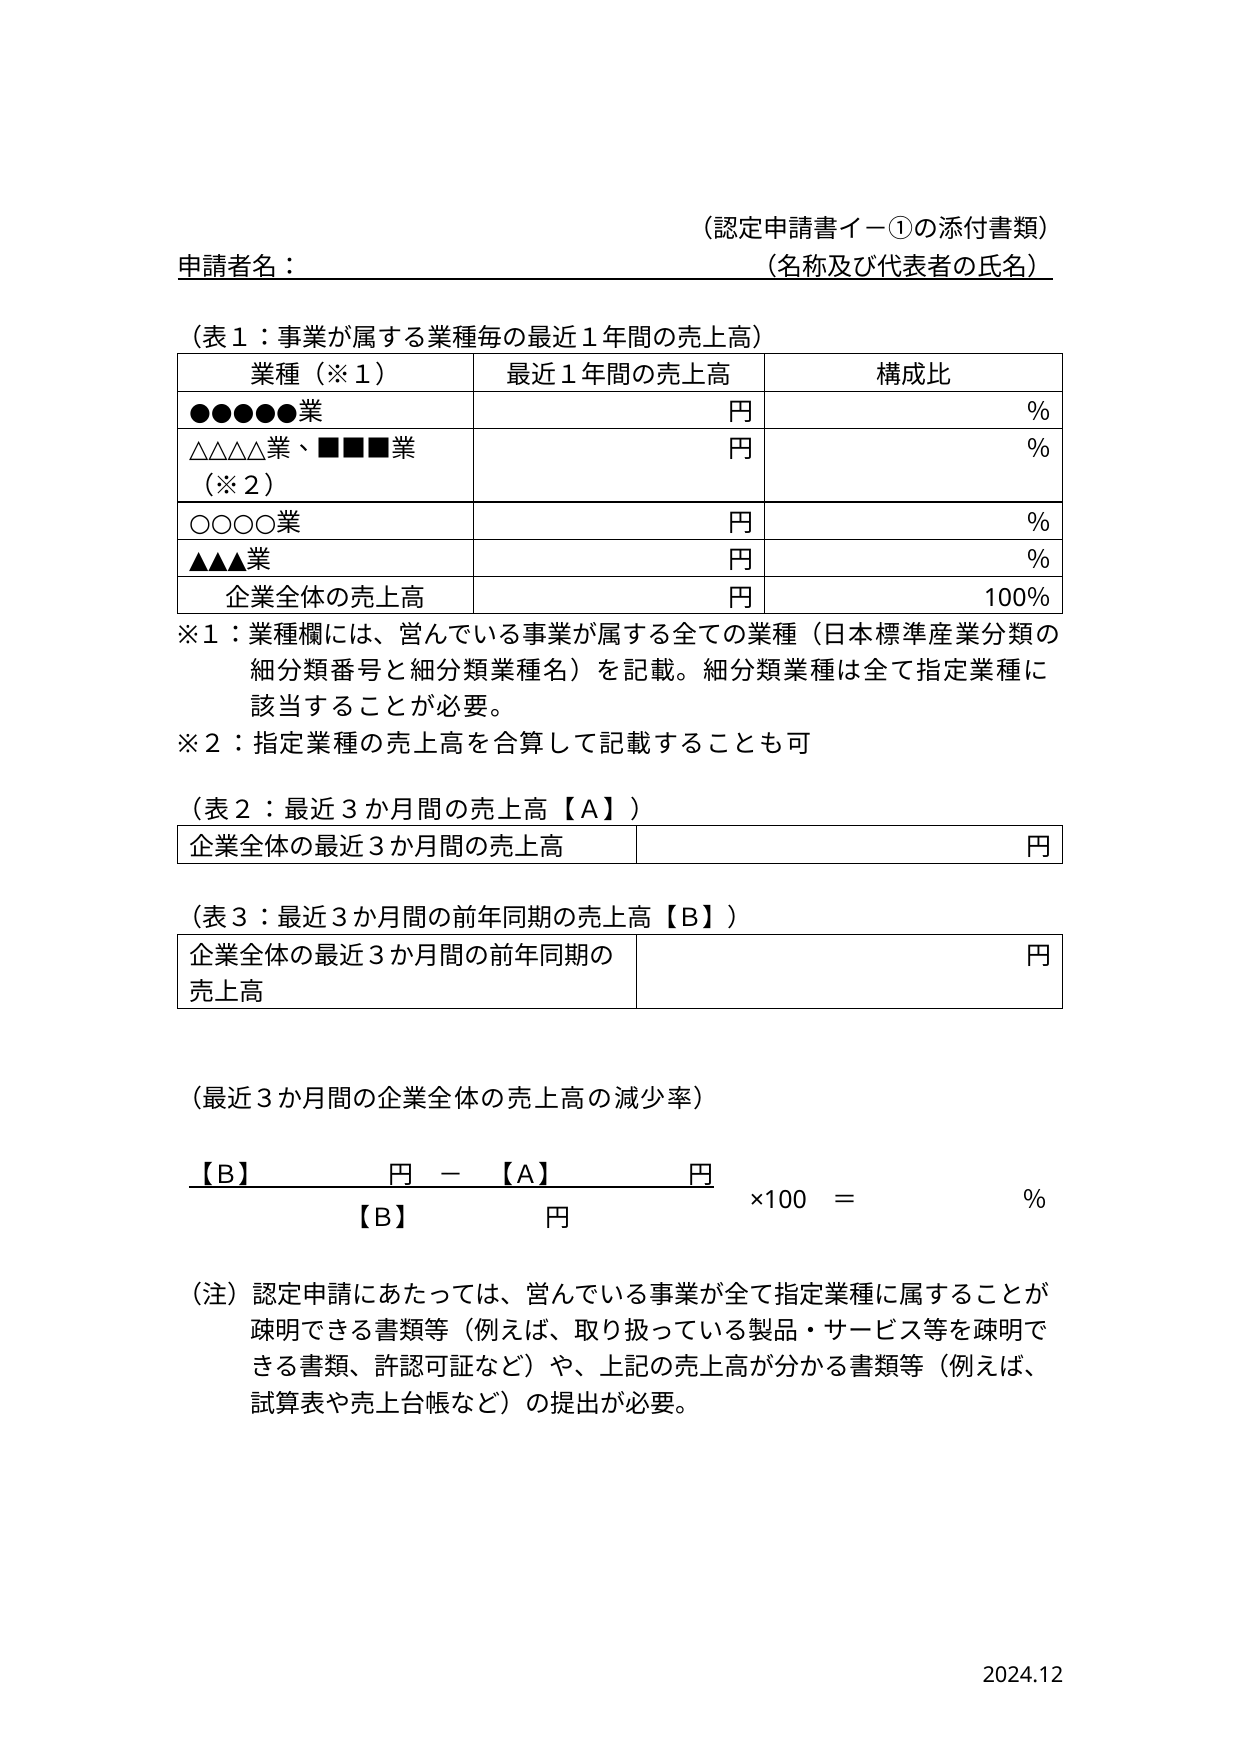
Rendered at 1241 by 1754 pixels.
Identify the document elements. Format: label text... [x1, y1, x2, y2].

text （表１：事業が属する業種毎の最近１年間の売上高） [177, 317, 1063, 353]
text （認定申請書イ－①の添付書類） [177, 207, 1063, 245]
table_header 【Ｂ】 円 － 【Ａ】 円 [177, 1153, 738, 1195]
text ※２：指定業種の売上高を合算して記載することも可 [177, 723, 1063, 759]
table_cell ％ [765, 540, 1062, 576]
table_cell 円 [474, 540, 764, 576]
table_cell △△△△業、■■■業（※２） [178, 429, 473, 501]
table_cell ％ [765, 392, 1062, 428]
text 申請者名： （名称及び代表者の氏名） [177, 245, 1063, 283]
table_cell ％ [765, 429, 1062, 501]
table_header 円 [637, 935, 1062, 1008]
table_header ×100 ＝ [738, 1153, 886, 1240]
table_cell 円 [474, 429, 764, 501]
text （表２：最近３か月間の売上高【Ａ】） [177, 789, 1063, 825]
table_cell ％ [765, 503, 1062, 539]
text （最近３か月間の企業全体の売上高の減少率） [177, 1077, 1063, 1115]
table_header ％ [886, 1153, 1063, 1240]
table_header 構成比 [765, 354, 1062, 391]
table_header 企業全体の最近３か月間の前年同期の売上高 [178, 935, 636, 1008]
table_cell 円 [474, 503, 764, 539]
table_header 円 [637, 826, 1062, 863]
table_header 業種（※１） [178, 354, 473, 391]
table_cell ○○○○業 [178, 503, 473, 539]
text （表３：最近３か月間の前年同期の売上高【Ｂ】） [177, 898, 1063, 934]
table_cell 円 [474, 392, 764, 428]
table_cell 企業全体の売上高 [178, 577, 473, 613]
table_cell ●●●●●業 [178, 392, 473, 428]
table_cell 【Ｂ】 円 [177, 1195, 738, 1240]
table_header 企業全体の最近３か月間の売上高 [178, 826, 636, 863]
table_cell 100％ [765, 577, 1062, 613]
table_header 最近１年間の売上高 [474, 354, 764, 391]
table_cell ▲▲▲業 [178, 540, 473, 576]
table_cell 円 [474, 577, 764, 613]
text （注）認定申請にあたっては、営んでいる事業が全て指定業種に属することが疎明できる書類等（例えば、取り扱っている製品・サービス等を疎明できる書類、許認可証など）や、上記の売上高が分かる書類等（例えば、試算表や売上台帳など）の提出が必要。 [177, 1274, 1063, 1419]
text ※１：業種欄には、営んでいる事業が属する全ての業種（日本標準産業分類の細分類番号と細分類業種名）を記載。細分類業種は全て指定業種に該当することが必要。 [177, 614, 1063, 723]
